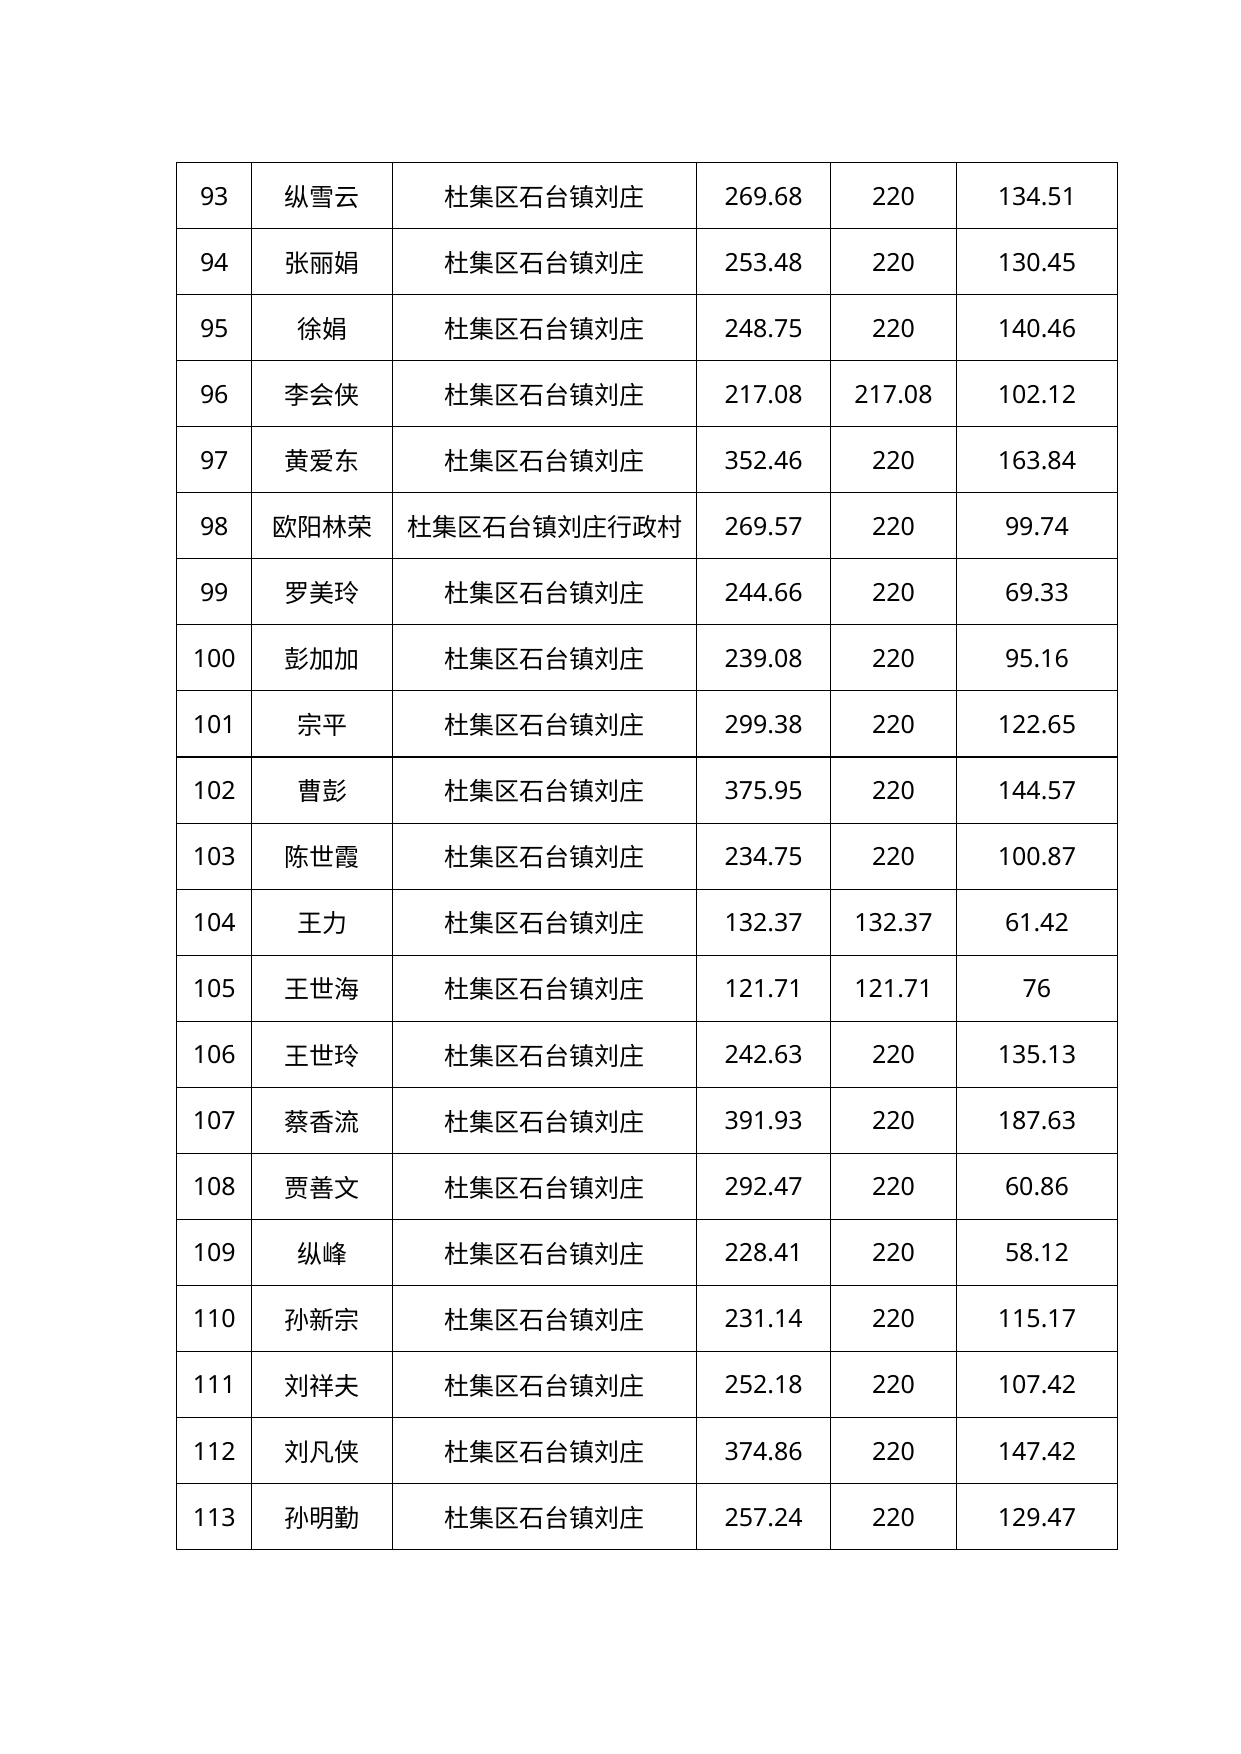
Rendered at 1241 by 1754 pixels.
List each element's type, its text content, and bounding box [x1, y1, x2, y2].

table_cell 69.33 [957, 559, 1117, 624]
table_cell 134.51 [957, 163, 1117, 228]
table_cell 杜集区石台镇刘庄行政村 [393, 493, 696, 558]
table_cell 曹彭 [252, 758, 392, 822]
table_cell 132.37 [697, 890, 830, 954]
table_cell 杜集区石台镇刘庄 [393, 956, 696, 1021]
table_cell 100.87 [957, 824, 1117, 888]
table_cell 100 [177, 625, 251, 690]
table_cell 391.93 [697, 1088, 830, 1153]
table_cell 217.08 [697, 361, 830, 426]
table_cell 纵雪云 [252, 163, 392, 228]
table_cell 李会侠 [252, 361, 392, 426]
table_cell 杜集区石台镇刘庄 [393, 295, 696, 360]
table_cell 彭加加 [252, 625, 392, 690]
table_cell 242.63 [697, 1022, 830, 1087]
table_cell 115.17 [957, 1286, 1117, 1351]
table_cell 108 [177, 1154, 251, 1219]
table_cell 蔡香流 [252, 1088, 392, 1153]
table_cell 374.86 [697, 1418, 830, 1483]
table_cell 杜集区石台镇刘庄 [393, 890, 696, 954]
table_cell 220 [831, 625, 956, 690]
table_cell 99 [177, 559, 251, 624]
table_cell 228.41 [697, 1220, 830, 1285]
table_cell 宗平 [252, 691, 392, 756]
table_cell 93 [177, 163, 251, 228]
table_cell 96 [177, 361, 251, 426]
table_cell 140.46 [957, 295, 1117, 360]
table_cell 220 [831, 1352, 956, 1417]
table_cell 102 [177, 758, 251, 822]
table_cell 113 [177, 1484, 251, 1549]
table_cell 杜集区石台镇刘庄 [393, 1418, 696, 1483]
table_cell 220 [831, 758, 956, 822]
table_cell 220 [831, 229, 956, 294]
table_cell 248.75 [697, 295, 830, 360]
table_cell 杜集区石台镇刘庄 [393, 361, 696, 426]
table_cell 220 [831, 1286, 956, 1351]
table_cell 132.37 [831, 890, 956, 954]
table_cell 163.84 [957, 427, 1117, 492]
table_cell 352.46 [697, 427, 830, 492]
table_cell 111 [177, 1352, 251, 1417]
table_cell 144.57 [957, 758, 1117, 822]
table_cell 239.08 [697, 625, 830, 690]
table_cell 张丽娟 [252, 229, 392, 294]
table_cell 121.71 [831, 956, 956, 1021]
table_cell 102.12 [957, 361, 1117, 426]
table_cell 杜集区石台镇刘庄 [393, 1352, 696, 1417]
table_cell 220 [831, 1088, 956, 1153]
table_cell 60.86 [957, 1154, 1117, 1219]
table_cell 99.74 [957, 493, 1117, 558]
table_cell 109 [177, 1220, 251, 1285]
table_cell 220 [831, 295, 956, 360]
table_cell 244.66 [697, 559, 830, 624]
table_cell 375.95 [697, 758, 830, 822]
table_cell 王力 [252, 890, 392, 954]
table_cell 253.48 [697, 229, 830, 294]
table_cell 220 [831, 1418, 956, 1483]
table_cell 112 [177, 1418, 251, 1483]
table_cell 杜集区石台镇刘庄 [393, 1286, 696, 1351]
table_cell 135.13 [957, 1022, 1117, 1087]
table_cell 299.38 [697, 691, 830, 756]
table_cell 220 [831, 427, 956, 492]
table_cell 杜集区石台镇刘庄 [393, 229, 696, 294]
table_cell 101 [177, 691, 251, 756]
table_cell 110 [177, 1286, 251, 1351]
table_cell 122.65 [957, 691, 1117, 756]
table_cell 107.42 [957, 1352, 1117, 1417]
table_cell 187.63 [957, 1088, 1117, 1153]
table_cell 104 [177, 890, 251, 954]
table_cell 269.68 [697, 163, 830, 228]
table_cell 罗美玲 [252, 559, 392, 624]
table_cell 孙明勤 [252, 1484, 392, 1549]
table_cell 107 [177, 1088, 251, 1153]
table_cell 杜集区石台镇刘庄 [393, 1154, 696, 1219]
table_cell 徐娟 [252, 295, 392, 360]
table_cell 95.16 [957, 625, 1117, 690]
table_cell 97 [177, 427, 251, 492]
table_cell 252.18 [697, 1352, 830, 1417]
table_cell 76 [957, 956, 1117, 1021]
table_cell 孙新宗 [252, 1286, 392, 1351]
table_cell 杜集区石台镇刘庄 [393, 1484, 696, 1549]
table_cell 105 [177, 956, 251, 1021]
table_cell 220 [831, 691, 956, 756]
table_cell 刘凡侠 [252, 1418, 392, 1483]
table_cell 217.08 [831, 361, 956, 426]
table_cell 杜集区石台镇刘庄 [393, 625, 696, 690]
table_cell 杜集区石台镇刘庄 [393, 559, 696, 624]
table_cell 61.42 [957, 890, 1117, 954]
table_cell 杜集区石台镇刘庄 [393, 1220, 696, 1285]
table_cell 269.57 [697, 493, 830, 558]
table_cell 220 [831, 163, 956, 228]
table_cell 129.47 [957, 1484, 1117, 1549]
table_cell 292.47 [697, 1154, 830, 1219]
table_cell 220 [831, 1022, 956, 1087]
table_cell 黄爱东 [252, 427, 392, 492]
table_cell 220 [831, 1220, 956, 1285]
table_cell 220 [831, 824, 956, 888]
table_cell 147.42 [957, 1418, 1117, 1483]
table_cell 220 [831, 559, 956, 624]
table_cell 220 [831, 1484, 956, 1549]
table_cell 220 [831, 493, 956, 558]
table_cell 杜集区石台镇刘庄 [393, 163, 696, 228]
table_cell 杜集区石台镇刘庄 [393, 427, 696, 492]
table_cell 257.24 [697, 1484, 830, 1549]
table_cell 103 [177, 824, 251, 888]
table_cell 陈世霞 [252, 824, 392, 888]
table_cell 王世海 [252, 956, 392, 1021]
table_cell 95 [177, 295, 251, 360]
table_cell 98 [177, 493, 251, 558]
table_cell 杜集区石台镇刘庄 [393, 691, 696, 756]
table_cell 58.12 [957, 1220, 1117, 1285]
table_cell 234.75 [697, 824, 830, 888]
table_cell 贾善文 [252, 1154, 392, 1219]
table_cell 106 [177, 1022, 251, 1087]
table_cell 杜集区石台镇刘庄 [393, 1022, 696, 1087]
table_cell 220 [831, 1154, 956, 1219]
table_cell 纵峰 [252, 1220, 392, 1285]
table_cell 刘祥夫 [252, 1352, 392, 1417]
table_cell 121.71 [697, 956, 830, 1021]
table_cell 欧阳林荣 [252, 493, 392, 558]
table_cell 王世玲 [252, 1022, 392, 1087]
table_cell 130.45 [957, 229, 1117, 294]
table_cell 杜集区石台镇刘庄 [393, 758, 696, 822]
table_cell 94 [177, 229, 251, 294]
table_cell 杜集区石台镇刘庄 [393, 1088, 696, 1153]
table_cell 杜集区石台镇刘庄 [393, 824, 696, 888]
table_cell 231.14 [697, 1286, 830, 1351]
